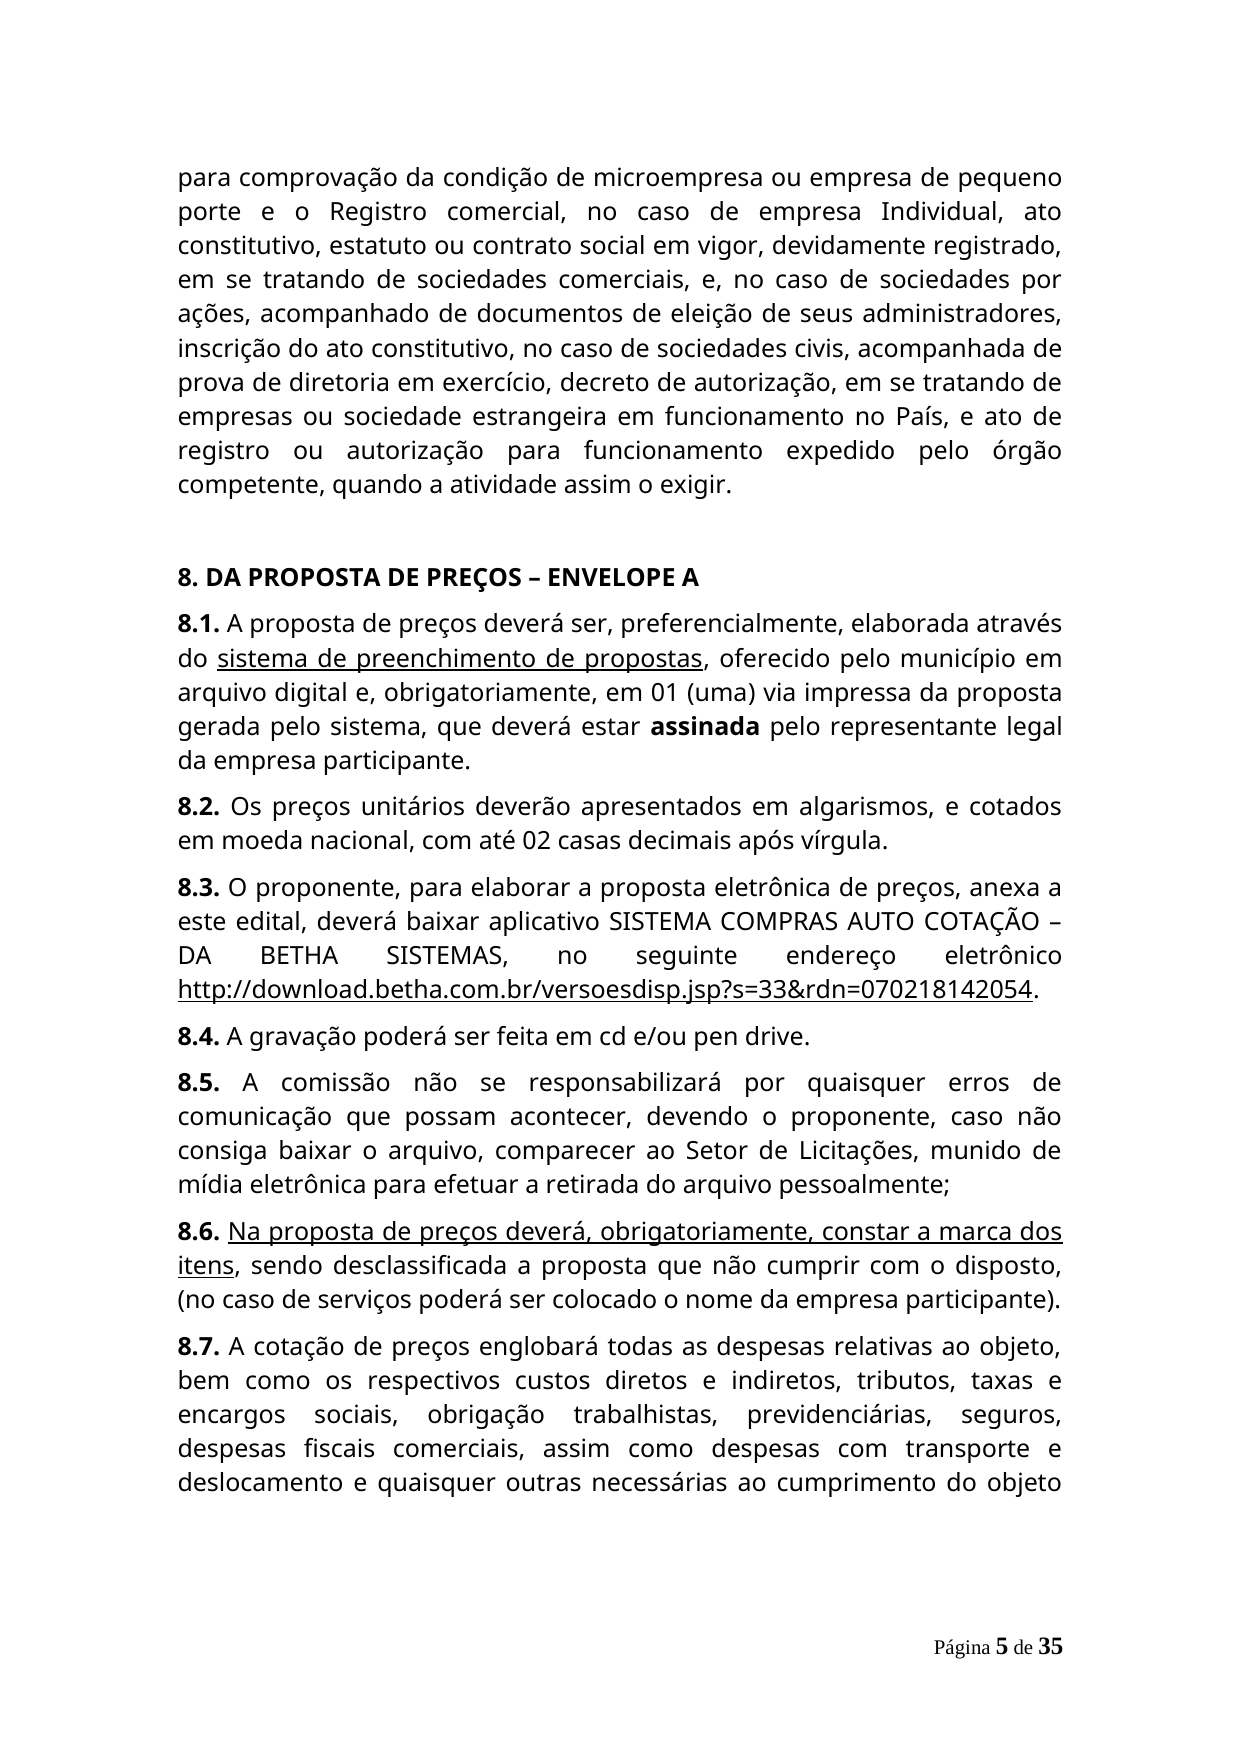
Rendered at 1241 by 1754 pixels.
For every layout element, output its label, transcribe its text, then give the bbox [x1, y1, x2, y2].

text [177, 160, 1063, 501]
text 8.2. Os preços unitários deverão apresentados em algarismos, e cotados em moeda nacional, com até 02 casas decimais após vírgula. [177, 789, 1063, 857]
text 8.6. Na proposta de preços deverá, obrigatoriamente, constar a marca dos itens, sendo desclassificada a proposta que não cumprir com o disposto, (no caso de serviços poderá ser colocado o nome da empresa participante). [177, 1214, 1063, 1316]
text 8.3. O proponente, para elaborar a proposta eletrônica de preços, anexa a este edital, deverá baixar aplicativo SISTEMA COMPRAS AUTO COTAÇÃO – DA BETHA SISTEMAS, no seguinte endereço eletrônico http://download.betha.com.br/versoesdisp.jsp?s=33&rdn=070218142054. [177, 869, 1063, 1006]
text 8.5. A comissão não se responsabilizará por quaisquer erros de comunicação que possam acontecer, devendo o proponente, caso não consiga baixar o arquivo, comparecer ao Setor de Licitações, munido de mídia eletrônica para efetuar a retirada do arquivo pessoalmente; [177, 1065, 1063, 1201]
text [177, 1328, 1063, 1499]
text 8.4. A gravação poderá ser feita em cd e/ou pen drive. [177, 1018, 1063, 1052]
text 8.1. A proposta de preços deverá ser, preferencialmente, elaborada através do sistema de preenchimento de propostas, oferecido pelo município em arquivo digital e, obrigatoriamente, em 01 (uma) via impressa da proposta gerada pelo sistema, que deverá estar assinada pelo representante legal da empresa participante. [177, 606, 1063, 776]
text 8. DA PROPOSTA DE PREÇOS – ENVELOPE A [177, 559, 1063, 594]
